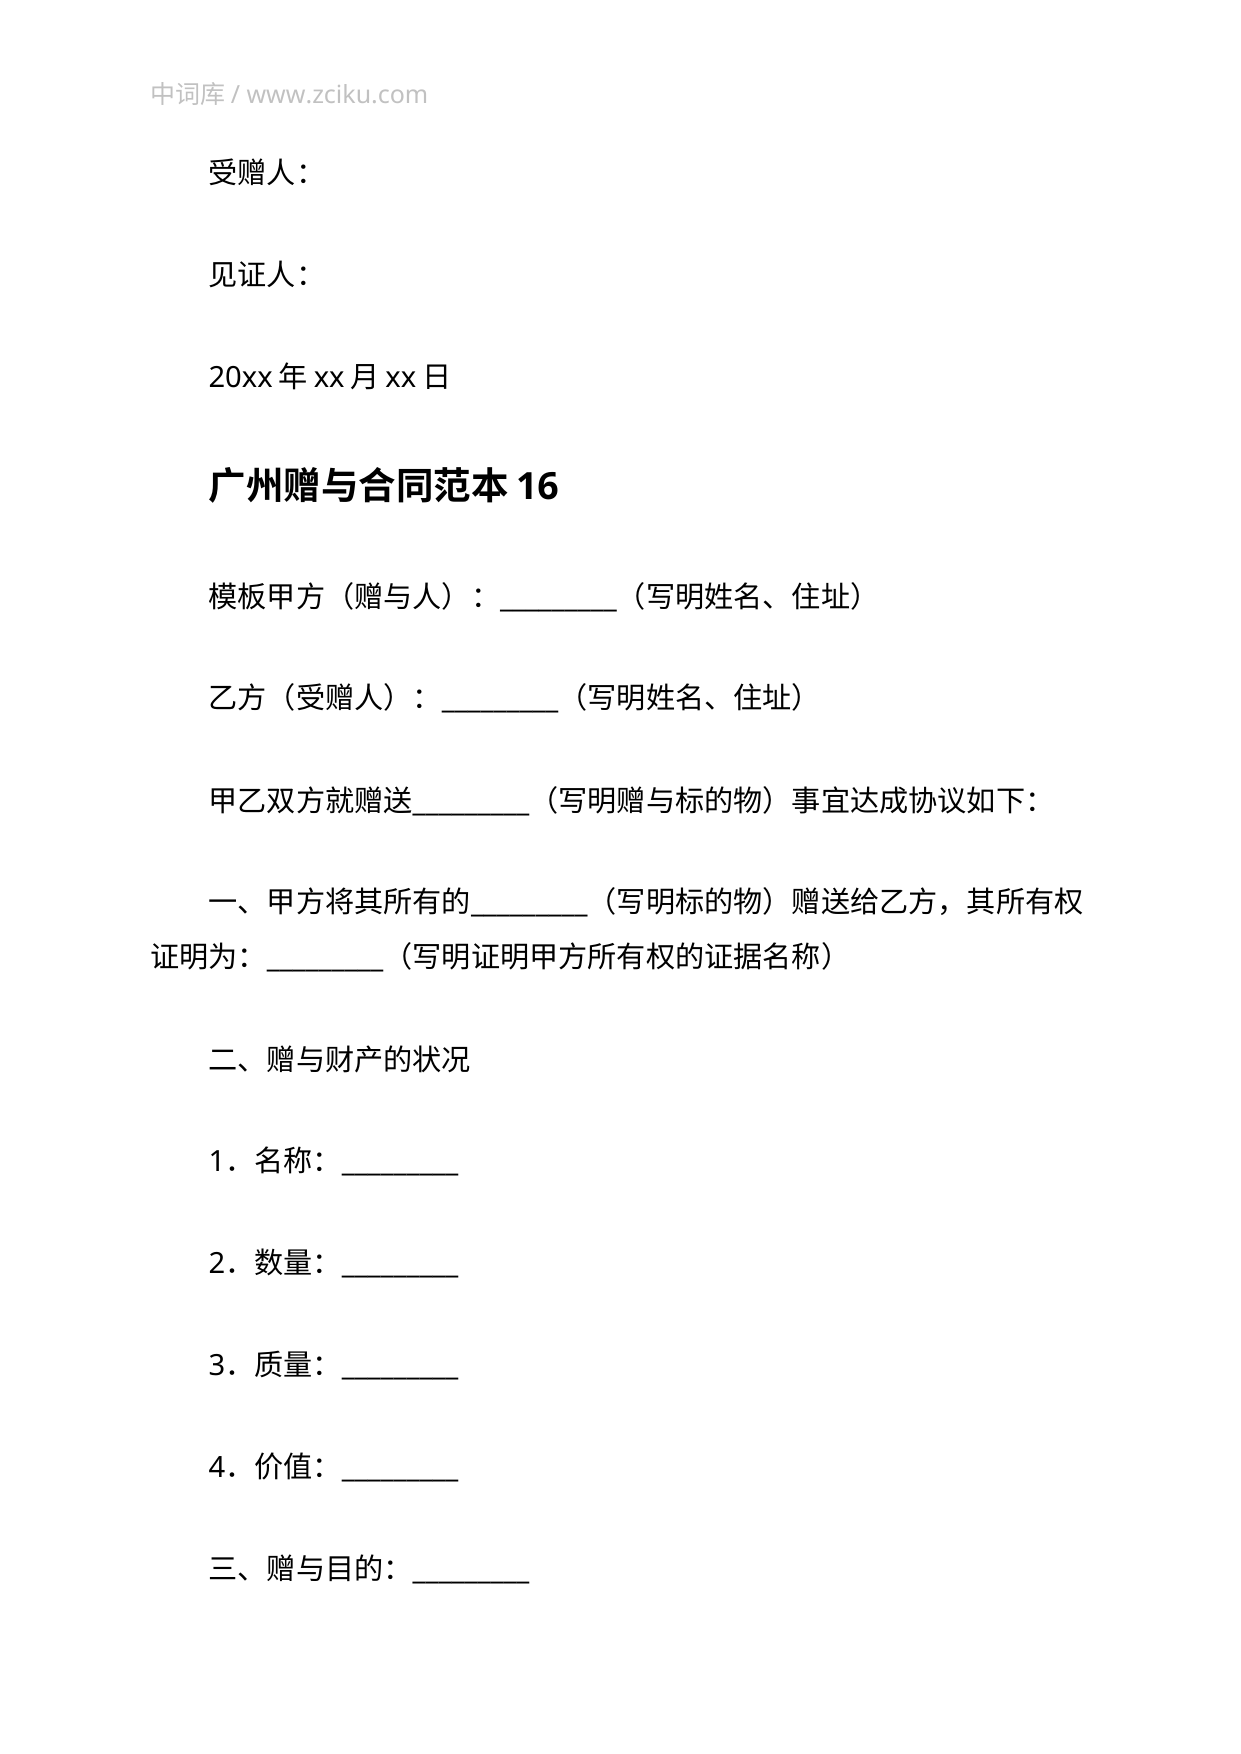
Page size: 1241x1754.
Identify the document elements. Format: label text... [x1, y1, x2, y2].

text 一、甲方将其所有的_________（写明标的物）赠送给乙方，其所有权证明为：_________（写明证明甲方所有权的证据名称） [150, 879, 1090, 976]
text 3．质量：_________ [150, 1342, 1090, 1384]
text 甲乙双方就赠送_________（写明赠与标的物）事宜达成协议如下： [150, 777, 1090, 819]
text 广州赠与合同范本16 [150, 456, 1090, 510]
text 二、赠与财产的状况 [150, 1036, 1090, 1078]
text 2．数量：_________ [150, 1240, 1090, 1282]
text 1．名称：_________ [150, 1138, 1090, 1180]
text 20xx年xx月xx日 [150, 353, 1090, 396]
text 4．价值：_________ [150, 1444, 1090, 1486]
text 受赠人： [150, 150, 1090, 192]
text 见证人： [150, 252, 1090, 294]
text 三、赠与目的：_________ [150, 1546, 1090, 1588]
text 模板甲方（赠与人）：_________（写明姓名、住址） [150, 573, 1090, 616]
text 乙方（受赠人）：_________（写明姓名、住址） [150, 675, 1090, 717]
